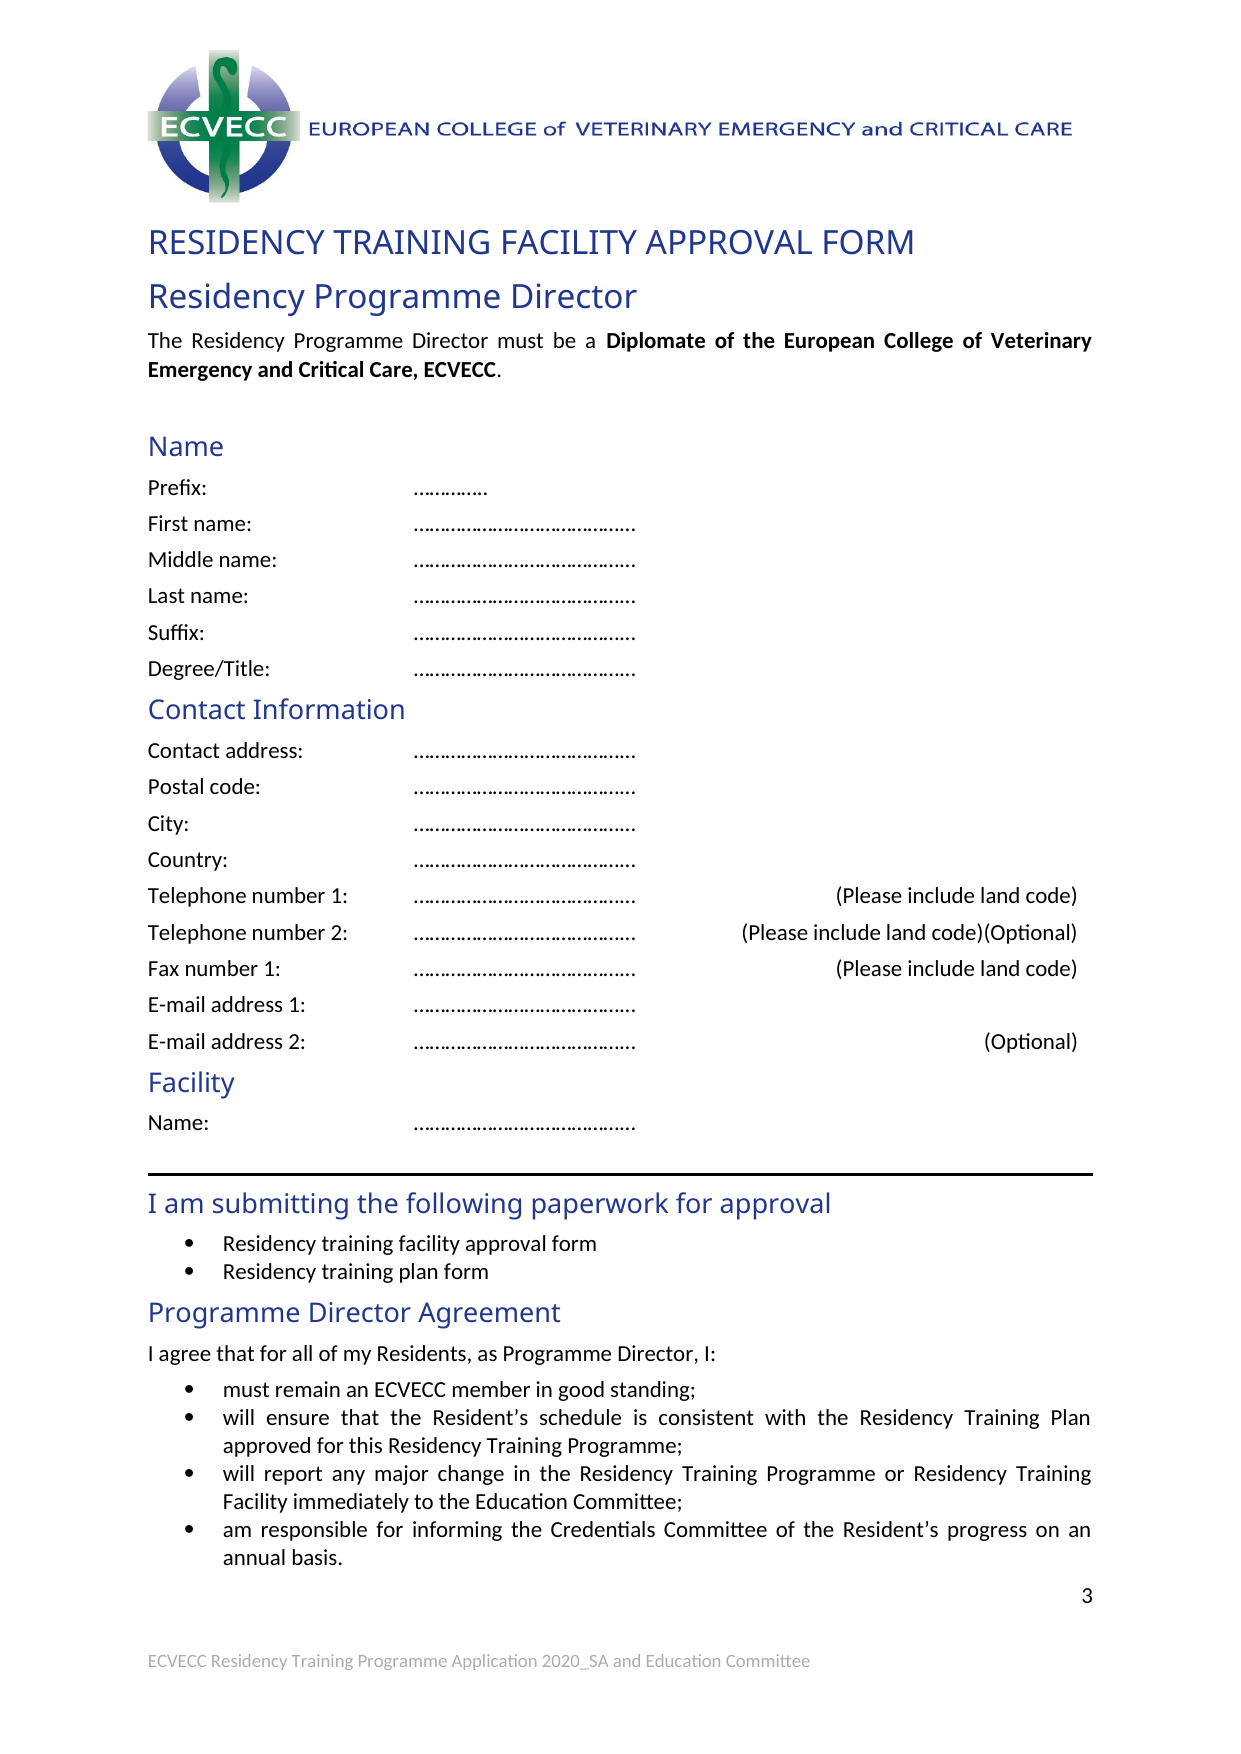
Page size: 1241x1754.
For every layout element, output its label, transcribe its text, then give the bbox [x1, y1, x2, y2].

text Telephone number 1: (Please include land code) [148, 881, 1093, 909]
list Residency training facility approval form [185, 1229, 1093, 1257]
subtitle Residency Programme Director [148, 273, 1093, 318]
text Telephone number 2: (Please include land code)(Optional) [148, 918, 1093, 946]
text Last name: [148, 582, 1093, 610]
subtitle Name [148, 427, 1093, 464]
text Name: [148, 1108, 1093, 1136]
text City: [148, 809, 1093, 837]
picture [147, 50, 300, 203]
list Residency training plan form [185, 1257, 1093, 1285]
text E-mail address 2: (Optional) [148, 1027, 1093, 1055]
list will ensure that the Resident’s schedule is consistent with the Residency Training Plan approved for this Residency Training Programme; [185, 1403, 1093, 1459]
text Fax number 1: (Please include land code) [148, 954, 1093, 982]
subtitle Contact Information [148, 691, 1093, 728]
text Suffix: [148, 618, 1093, 646]
picture [303, 102, 1079, 150]
subtitle RESIDENCY TRAINING FACILITY APPROVAL FORM [148, 219, 1093, 264]
list will report any major change in the Residency Training Programme or Residency Training Facility immediately to the Education Committee; [185, 1459, 1093, 1515]
text Contact address: [148, 736, 1093, 764]
text First name: [148, 509, 1093, 537]
text I agree that for all of my Residents, as Programme Director, I: [148, 1339, 1093, 1367]
subtitle I am submitting the following paperwork for approval [148, 1184, 1093, 1221]
text Middle name: [148, 545, 1093, 573]
subtitle Programme Director Agreement [148, 1294, 1093, 1331]
list am responsible for informing the Credentials Committee of the Resident’s progress on an annual basis. [185, 1515, 1093, 1571]
text Country: [148, 845, 1093, 873]
text The Residency Programme Director must be a Diplomate of the European College of Veterinary Emergency and Critical Care, ECVECC. [148, 327, 1093, 383]
list must remain an ECVECC member in good standing; [185, 1375, 1093, 1403]
text Prefix: [148, 473, 1093, 501]
subtitle Facility [148, 1063, 1093, 1100]
text Degree/Title: [148, 654, 1093, 682]
text Postal code: [148, 772, 1093, 800]
text E-mail address 1: [148, 990, 1093, 1018]
